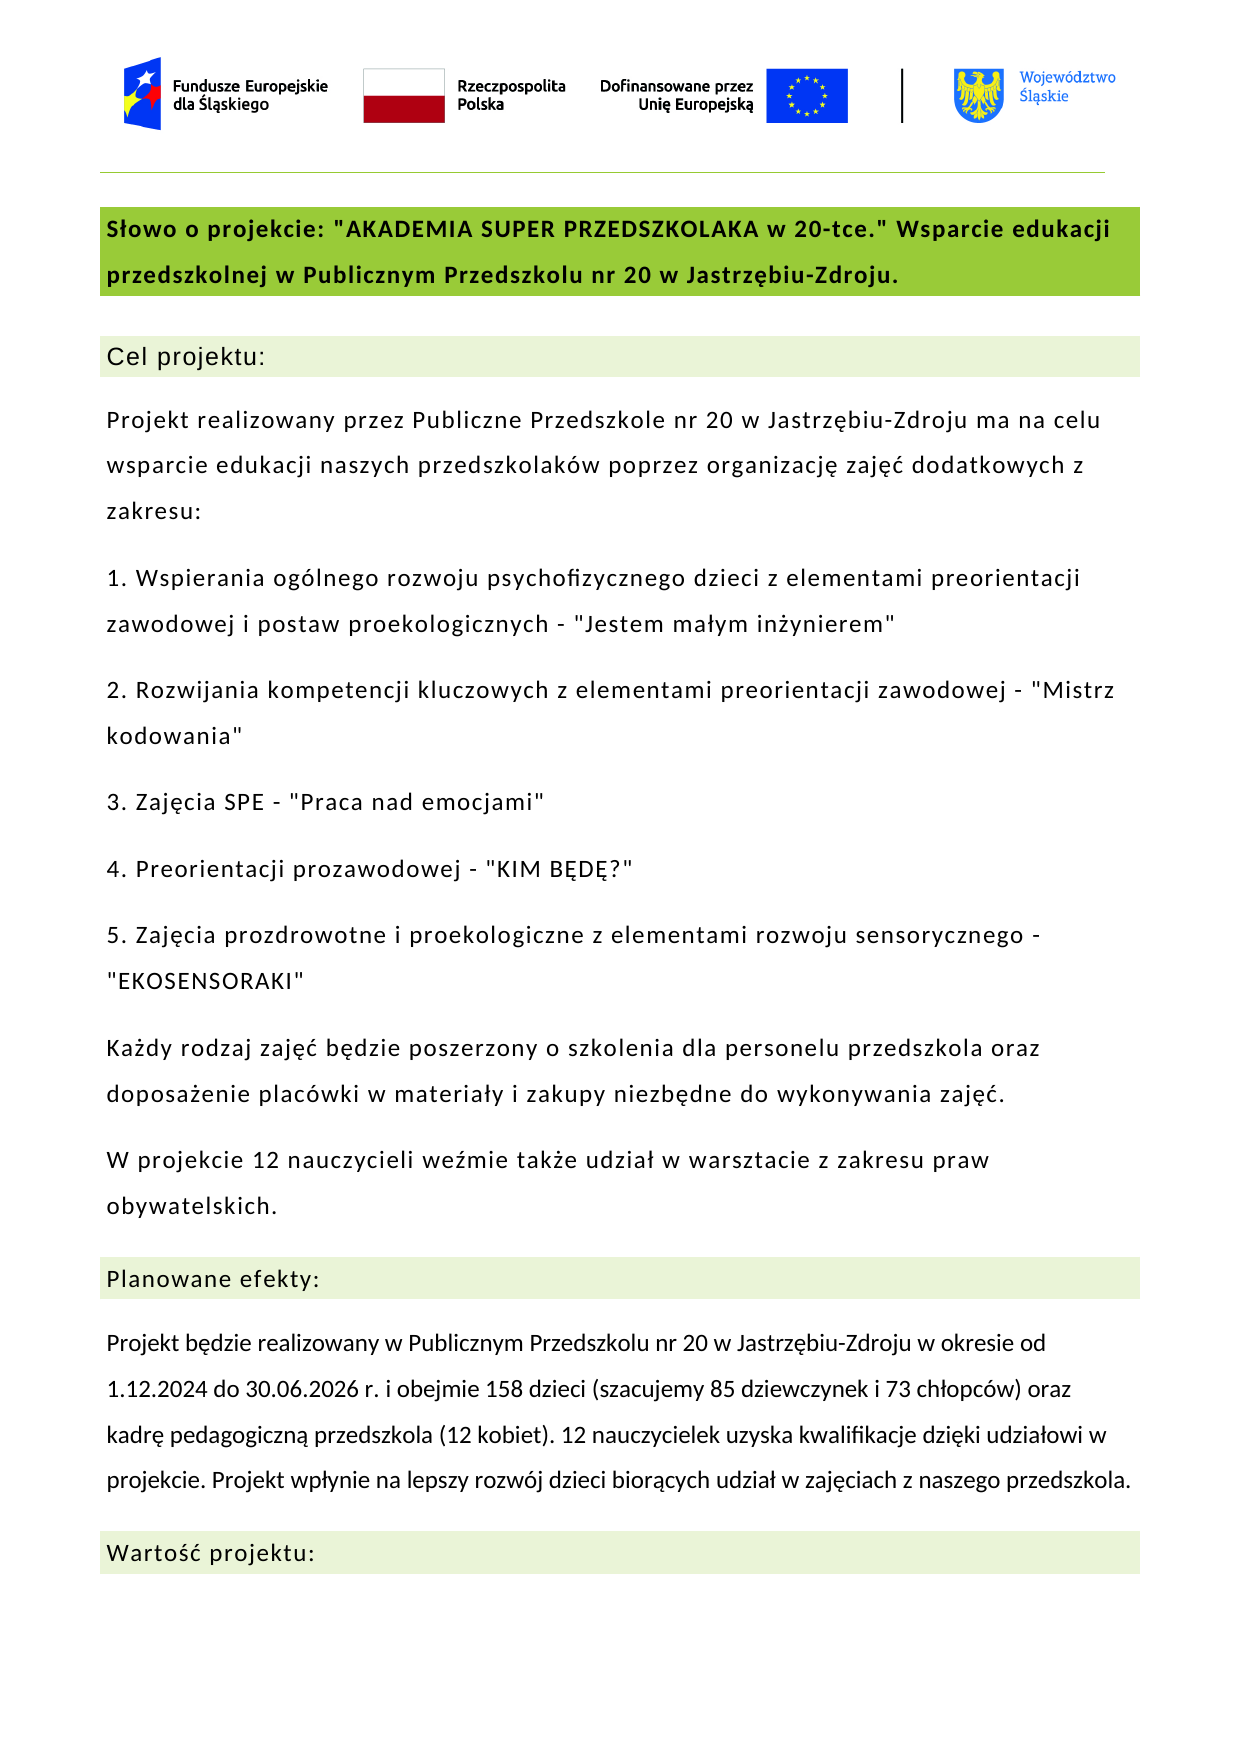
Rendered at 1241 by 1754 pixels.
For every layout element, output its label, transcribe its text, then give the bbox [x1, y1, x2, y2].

subtitle Słowo o projekcie: "AKADEMIA SUPER PRZEDSZKOLAKA w 20-tce." Wsparcie edukacji przedszkolnej w Publicznym Przedszkolu nr 20 w Jastrzębiu-Zdroju. [106, 213, 1134, 289]
text 1. Wspierania ogólnego rozwoju psychofizycznego dzieci z elementami preorientacji zawodowej i postaw proekologicznych - "Jestem małym inżynierem" [106, 562, 1134, 638]
picture [106, 40, 1133, 148]
text 4. Preorientacji prozawodowej - "KIM BĘDĘ?" [106, 853, 1134, 884]
text 3. Zajęcia SPE - "Praca nad emocjami" [106, 787, 1134, 817]
text Projekt realizowany przez Publiczne Przedszkole nr 20 w Jastrzębiu-Zdroju ma na celu wsparcie edukacji naszych przedszkolaków poprzez organizację zajęć dodatkowych z zakresu: [106, 404, 1134, 526]
subtitle Planowane efekty: [106, 1263, 1134, 1293]
subtitle Wartość projektu: [106, 1537, 1134, 1568]
subtitle Cel projektu: [106, 342, 1134, 371]
text W projekcie 12 nauczycieli weźmie także udział w warsztacie z zakresu praw obywatelskich. [106, 1144, 1134, 1221]
text 2. Rozwijania kompetencji kluczowych z elementami preorientacji zawodowej - "Mistrz kodowania" [106, 674, 1134, 751]
text 5. Zajęcia prozdrowotne i proekologiczne z elementami rozwoju sensorycznego - "EKOSENSORAKI" [106, 920, 1134, 996]
text Każdy rodzaj zajęć będzie poszerzony o szkolenia dla personelu przedszkola oraz doposażenie placówki w materiały i zakupy niezbędne do wykonywania zajęć. [106, 1032, 1134, 1108]
text Projekt będzie realizowany w Publicznym Przedszkolu nr 20 w Jastrzębiu-Zdroju w okresie od 1.12.2024 do 30.06.2026 r. i obejmie 158 dzieci (szacujemy 85 dziewczynek i 73 chłopców) oraz kadrę pedagogiczną przedszkola (12 kobiet). 12 nauczycielek uzyska kwalifikacje dzięki udziałowi w projekcie. Projekt wpłynie na lepszy rozwój dzieci biorących udział w zajęciach z naszego przedszkola. [106, 1327, 1134, 1495]
